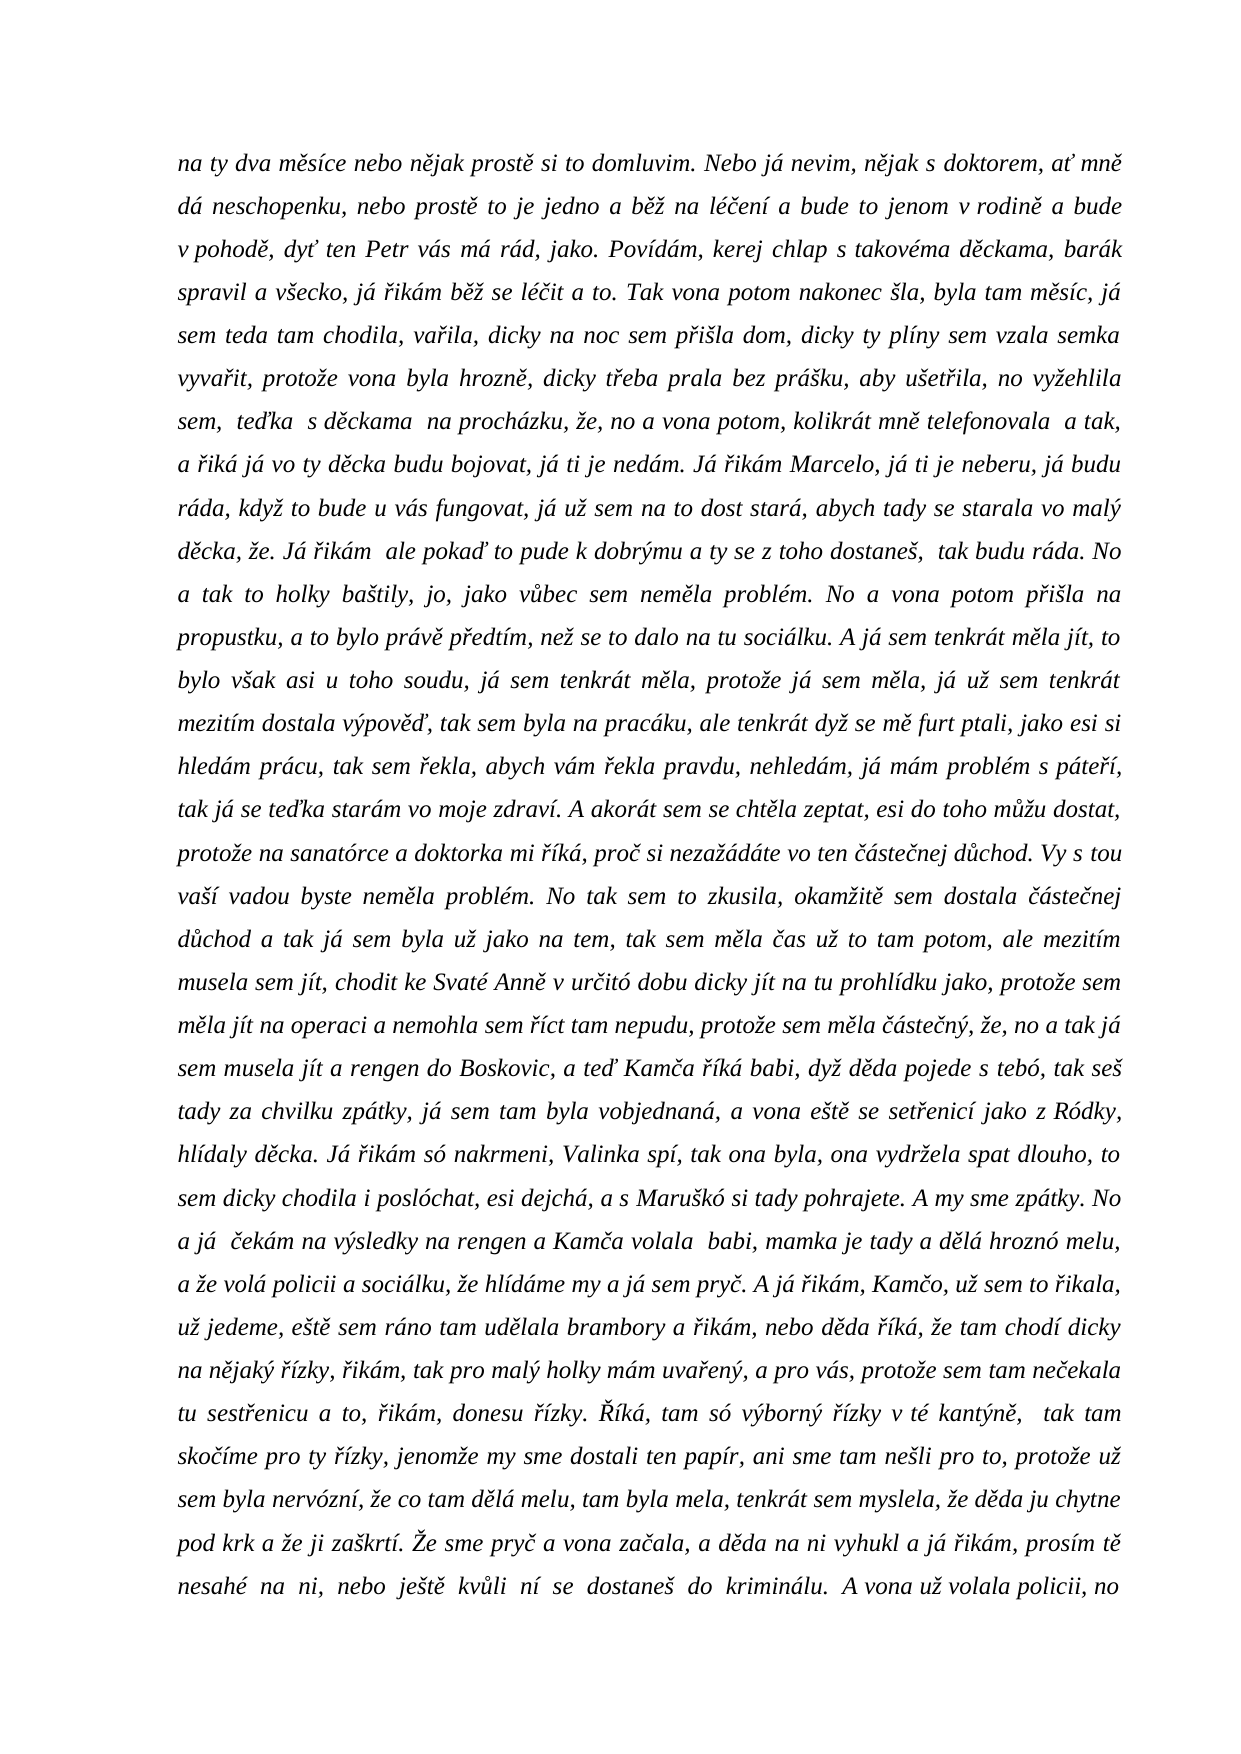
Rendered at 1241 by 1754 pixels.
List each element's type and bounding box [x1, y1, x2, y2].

text [177, 148, 1122, 1599]
